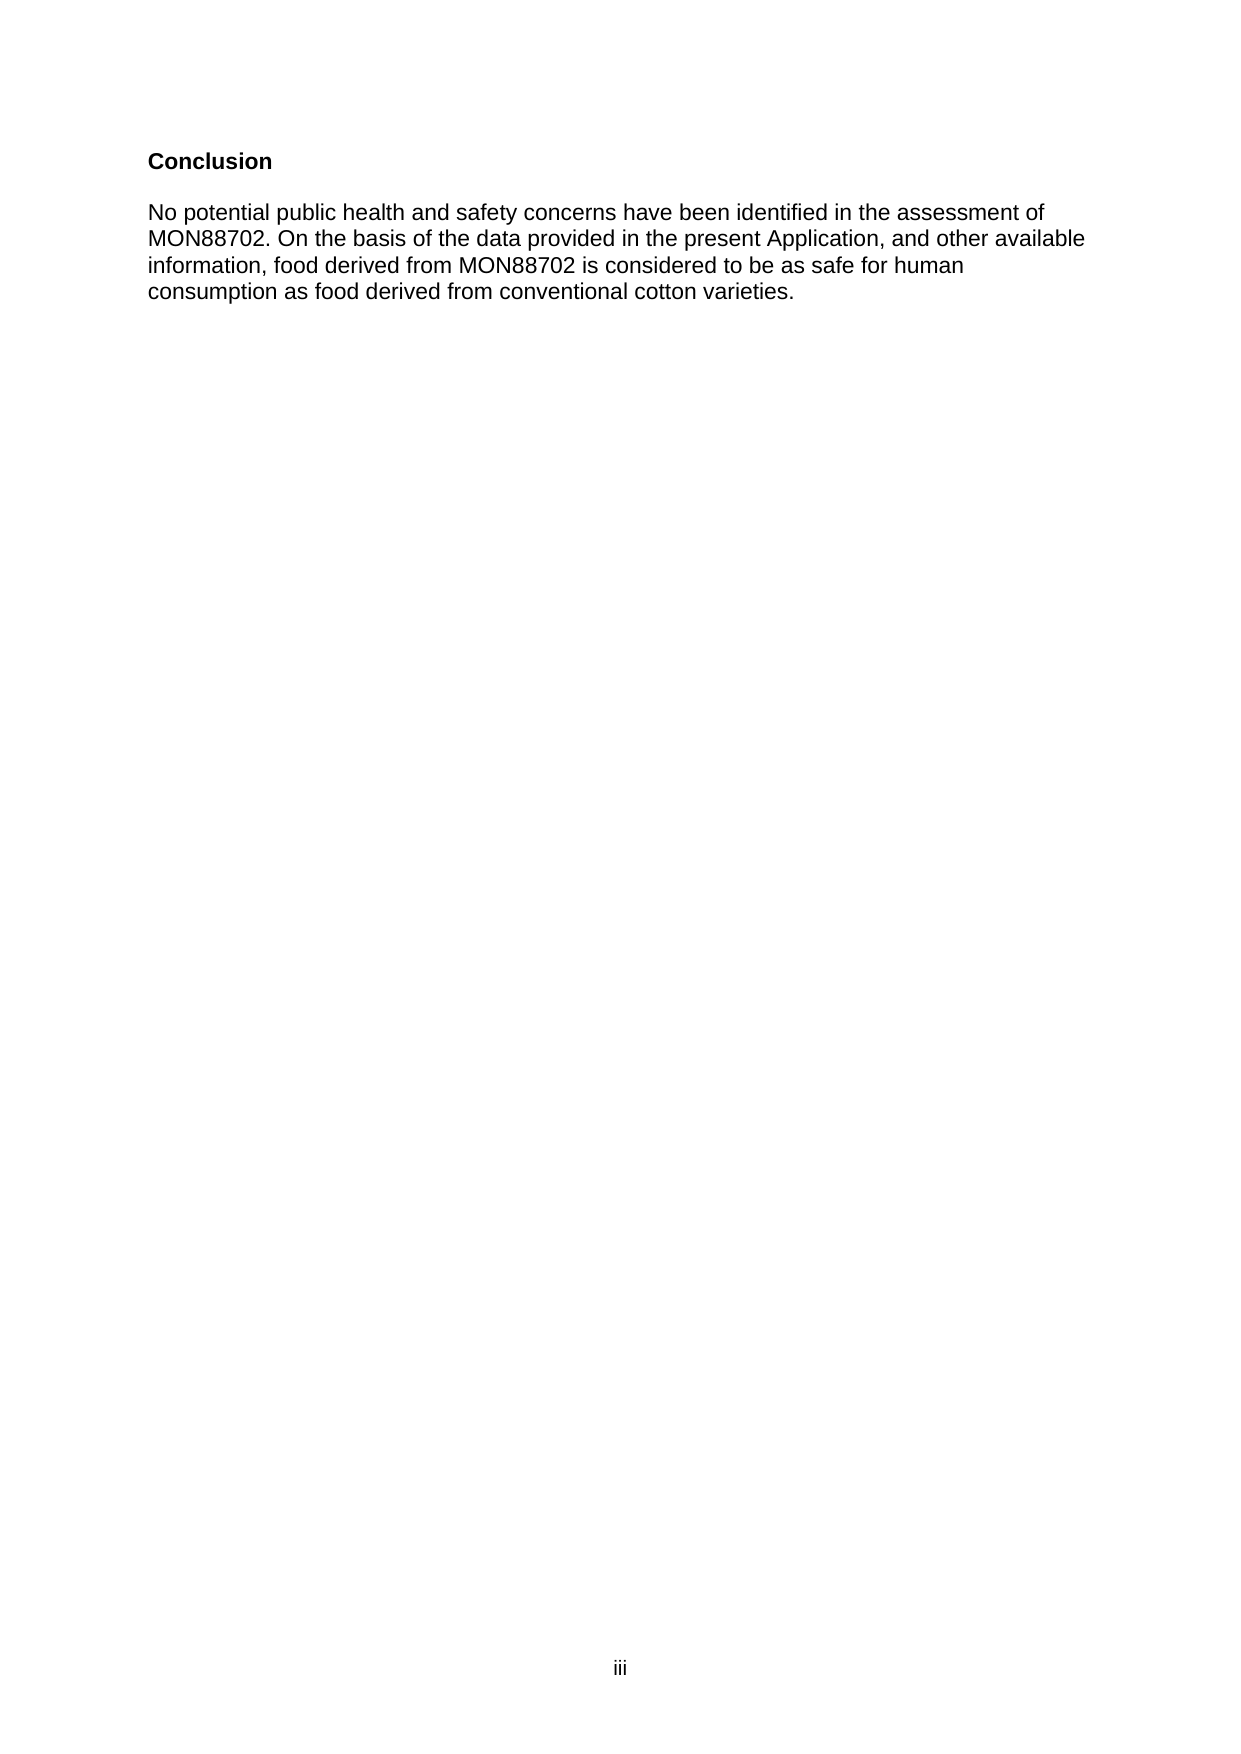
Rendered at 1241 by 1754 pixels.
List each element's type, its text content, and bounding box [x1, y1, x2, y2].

text No potential public health and safety concerns have been identified in the assessment of MON88702. On the basis of the data provided in the present Application, and other available information, food derived from MON88702 is considered to be as safe for human consumption as food derived from conventional cotton varieties. [148, 199, 1092, 304]
subtitle Conclusion [148, 148, 1092, 174]
